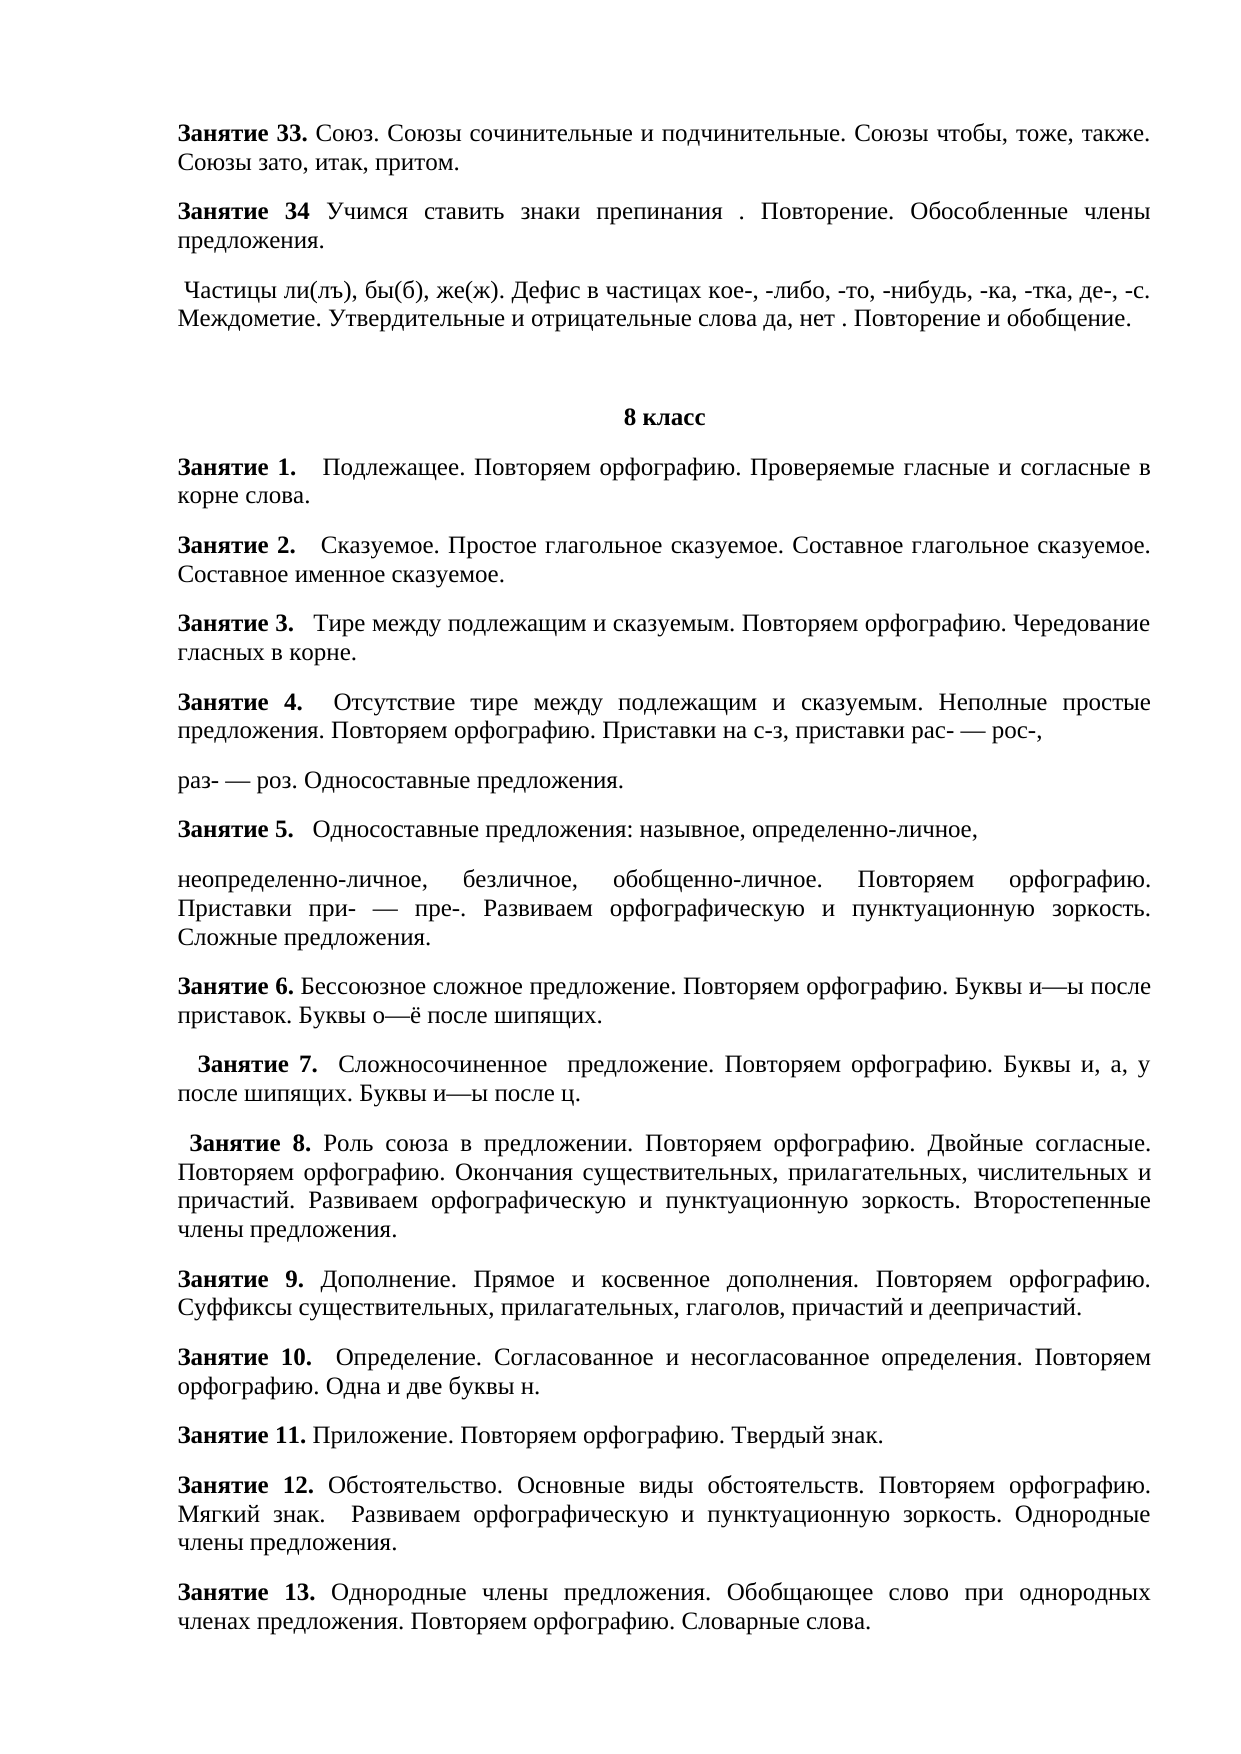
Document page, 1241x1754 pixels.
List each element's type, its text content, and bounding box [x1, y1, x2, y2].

text Занятие 2. Сказуемое. Простое глагольное сказуемое. Составное глагольное сказуемое. Составное именное сказуемое. [177, 530, 1152, 587]
text 8 класс [177, 402, 1152, 431]
text Занятие 34 Учимся ставить знаки препинания . Повторение. Обособленные члены предложения. [177, 196, 1152, 254]
text Занятие 7. Сложносочиненное предложение. Повторяем орфографию. Буквы и, а, у после шипящих. Буквы и—ы после ц. [177, 1049, 1152, 1107]
text раз- — роз. Односоставные предложения. [177, 765, 1152, 794]
text Занятие 3. Тире между подлежащим и сказуемым. Повторяем орфографию. Чередование гласных в корне. [177, 608, 1152, 666]
text Занятие 8. Роль союза в предложении. Повторяем орфографию. Двойные согласные. Повторяем орфографию. Окончания существительных, прилагательных, числительных и причастий. Развиваем орфографическую и пунктуационную зоркость. Второстепенные члены предложения. [177, 1128, 1152, 1243]
text Занятие 4. Отсутствие тире между подлежащим и сказуемым. Неполные простые предложения. Повторяем орфографию. Приставки на с-з, приставки рас- — рос-, [177, 687, 1152, 744]
text Занятие 10. Определение. Согласованное и несогласованное определения. Повторяем орфографию. Одна и две буквы н. [177, 1342, 1152, 1399]
text Занятие 1. Подлежащее. Повторяем орфографию. Проверяемые гласные и согласные в корне слова. [177, 452, 1152, 509]
text Занятие 5. Односоставные предложения: назывное, определенно-личное, [177, 814, 1152, 843]
text Занятие 6. Бессоюзное сложное предложение. Повторяем орфографию. Буквы и—ы после приставок. Буквы о—ё после шипящих. [177, 971, 1152, 1029]
text Занятие 33. Союз. Союзы сочинительные и подчинительные. Союзы чтобы, тоже, также. Союзы зато, итак, притом. [177, 118, 1152, 176]
text Занятие 13. Однородные члены предложения. Обобщающее слово при однородных членах предложения. Повторяем орфографию. Словарные слова. [177, 1577, 1152, 1634]
text Частицы ли(лъ), бы(б), же(ж). Дефис в частицах кое-, -либо, -то, -нибудь, -ка, -тка, де-, -с. Междометие. Утвердительные и отрицательные слова да, нет . Повторение и обобщение. [177, 275, 1152, 332]
text Занятие 9. Дополнение. Прямое и косвенное дополнения. Повторяем орфографию. Суффиксы существительных, прилагательных, глаголов, причастий и деепричастий. [177, 1264, 1152, 1321]
text Занятие 12. Обстоятельство. Основные виды обстоятельств. Повторяем орфографию. Мягкий знак. Развиваем орфографическую и пунктуационную зоркость. Однородные члены предложения. [177, 1470, 1152, 1556]
text неопределенно-личное, безличное, обобщенно-личное. Повторяем орфографию. Приставки при- — пре-. Развиваем орфографическую и пунктуационную зоркость. Сложные предложения. [177, 864, 1152, 950]
text Занятие 11. Приложение. Повторяем орфографию. Твердый знак. [177, 1420, 1152, 1449]
